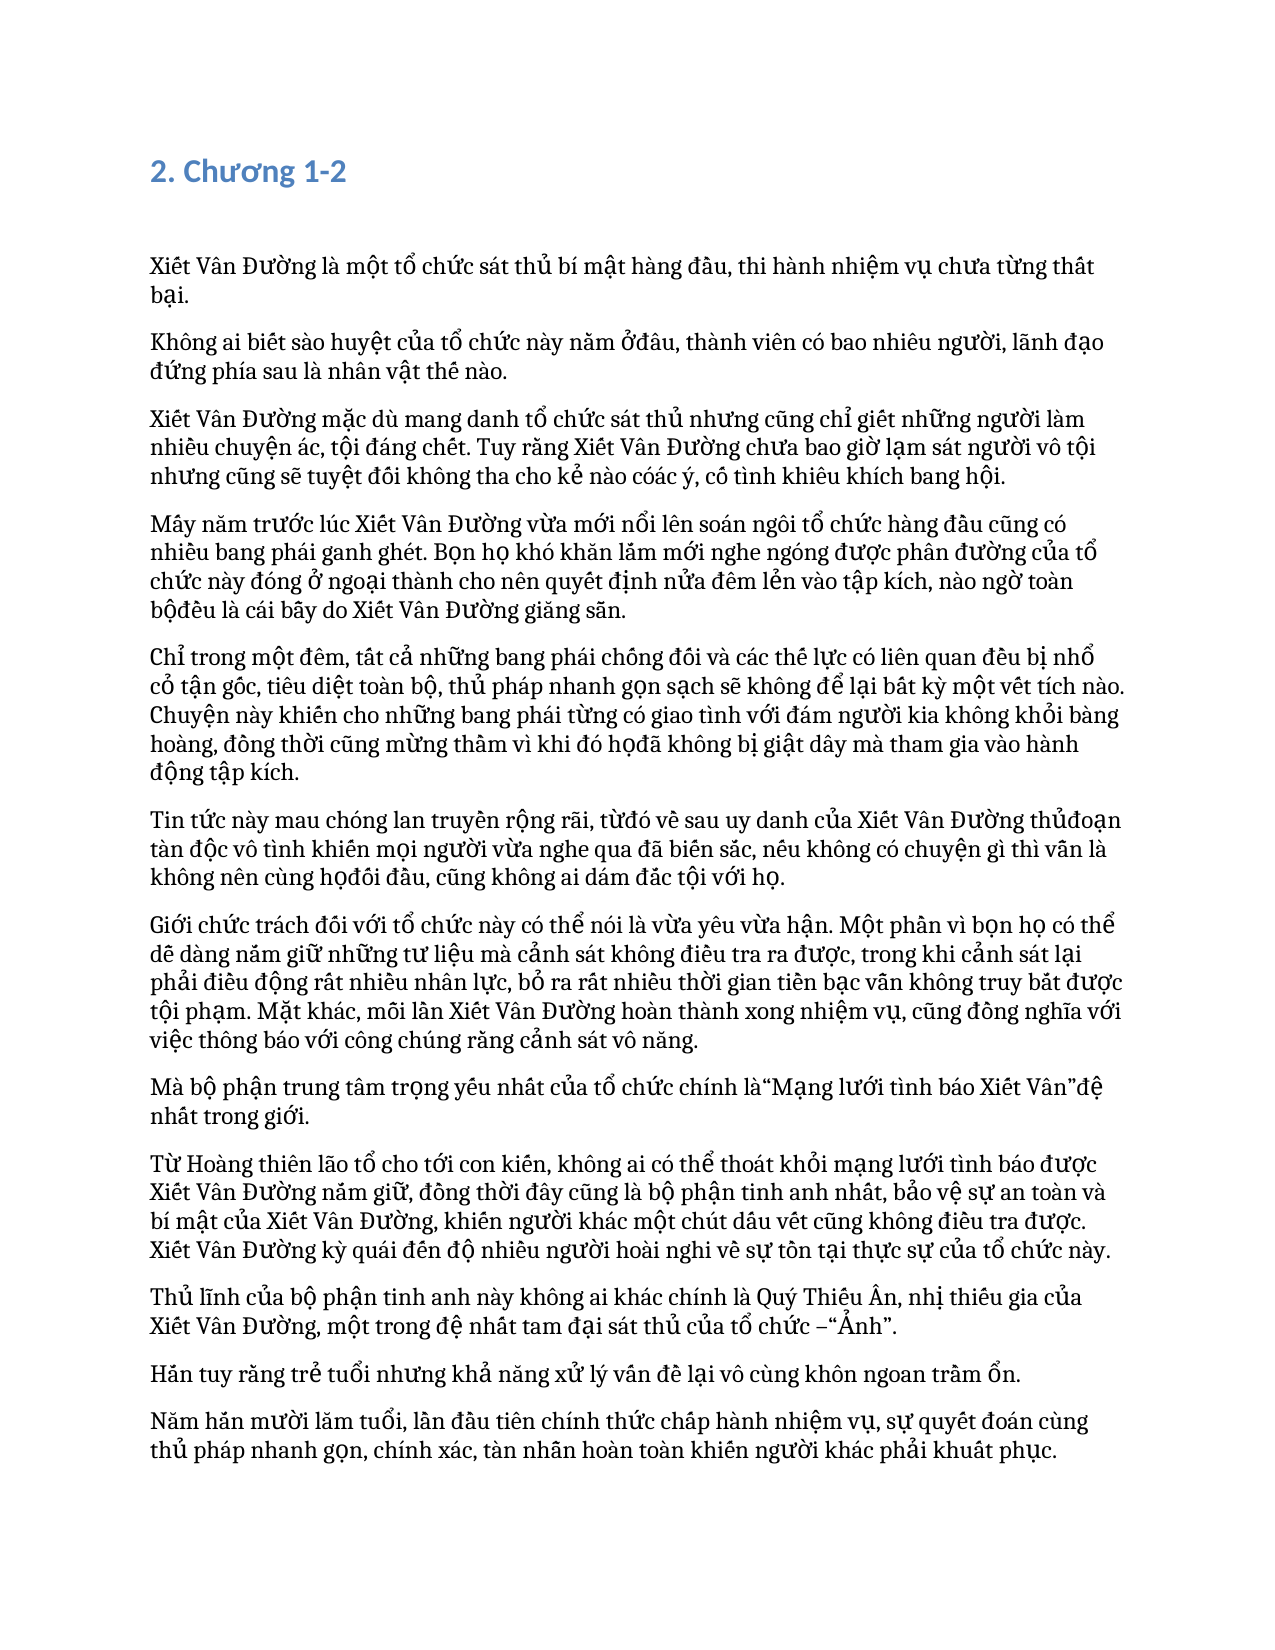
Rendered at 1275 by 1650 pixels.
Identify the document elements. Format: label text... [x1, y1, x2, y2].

text Xiết Vân Đường mặc dù mang danh tổ chức sát thủ nhưng cũng chỉ giết những người làm nhiều chuyện ác, tội đáng chết. Tuy rằng Xiết Vân Đường chưa bao giờ lạm sát người vô tội nhưng cũng sẽ tuyệt đối không tha cho kẻ nào cóác ý, cố tình khiêu khích bang hội. [150, 404, 1125, 491]
text Mấy năm trước lúc Xiết Vân Đường vừa mới nổi lên soán ngôi tổ chức hàng đầu cũng có nhiều bang phái ganh ghét. Bọn họ khó khăn lắm mới nghe ngóng được phân đường của tổ chức này đóng ở ngoại thành cho nên quyết định nửa đêm lẻn vào tập kích, nào ngờ toàn bộđều là cái bẫy do Xiết Vân Đường giăng sẵn. [150, 509, 1125, 624]
text Hắn tuy rằng trẻ tuổi nhưng khả năng xử lý vấn đề lại vô cùng khôn ngoan trầm ổn. [150, 1359, 1125, 1388]
text Thủ lĩnh của bộ phận tinh anh này không ai khác chính là Quý Thiếu Ân, nhị thiếu gia của Xiết Vân Đường, một trong đệ nhất tam đại sát thủ của tổ chức –“Ảnh”. [150, 1283, 1125, 1341]
subtitle 2. Chương 1-2 [150, 150, 1125, 191]
text Xiết Vân Đường là một tổ chức sát thủ bí mật hàng đầu, thi hành nhiệm vụ chưa từng thất bại. [150, 194, 1125, 309]
text Không ai biết sào huyệt của tổ chức này nằm ởđâu, thành viên có bao nhiêu người, lãnh đạo đứng phía sau là nhân vật thế nào. [150, 328, 1125, 386]
text Mà bộ phận trung tâm trọng yếu nhất của tổ chức chính là“Mạng lưới tình báo Xiết Vân”đệ nhất trong giới. [150, 1073, 1125, 1131]
text Năm hắn mười lăm tuổi, lần đầu tiên chính thức chấp hành nhiệm vụ, sự quyết đoán cùng thủ pháp nhanh gọn, chính xác, tàn nhẫn hoàn toàn khiến người khác phải khuất phục. [150, 1407, 1125, 1464]
text Từ Hoàng thiên lão tổ cho tới con kiến, không ai có thể thoát khỏi mạng lưới tình báo được Xiết Vân Đường nắm giữ, đồng thời đây cũng là bộ phận tinh anh nhất, bảo vệ sự an toàn và bí mật của Xiết Vân Đường, khiến người khác một chút dấu vết cũng không điều tra được. Xiết Vân Đường kỳ quái đến độ nhiều người hoài nghi về sự tồn tại thực sự của tổ chức này. [150, 1149, 1125, 1264]
text Chỉ trong một đêm, tất cả những bang phái chống đối và các thế lực có liên quan đều bị nhổ cỏ tận gốc, tiêu diệt toàn bộ, thủ pháp nhanh gọn sạch sẽ không để lại bất kỳ một vết tích nào. Chuyện này khiến cho những bang phái từng có giao tình với đám người kia không khỏi bàng hoàng, đồng thời cũng mừng thầm vì khi đó họđã không bị giật dây mà tham gia vào hành động tập kích. [150, 643, 1125, 787]
text Tin tức này mau chóng lan truyền rộng rãi, từđó về sau uy danh của Xiết Vân Đường thủđoạn tàn độc vô tình khiến mọi người vừa nghe qua đã biến sắc, nếu không có chuyện gì thì vẫn là không nên cùng họđối đầu, cũng không ai dám đắc tội với họ. [150, 806, 1125, 892]
text Giới chức trách đối với tổ chức này có thể nói là vừa yêu vừa hận. Một phần vì bọn họ có thể dễ dàng nắm giữ những tư liệu mà cảnh sát không điều tra ra được, trong khi cảnh sát lại phải điều động rất nhiều nhân lực, bỏ ra rất nhiều thời gian tiền bạc vẫn không truy bắt được tội phạm. Mặt khác, mỗi lần Xiết Vân Đường hoàn thành xong nhiệm vụ, cũng đồng nghĩa với việc thông báo với công chúng rằng cảnh sát vô năng. [150, 911, 1125, 1054]
